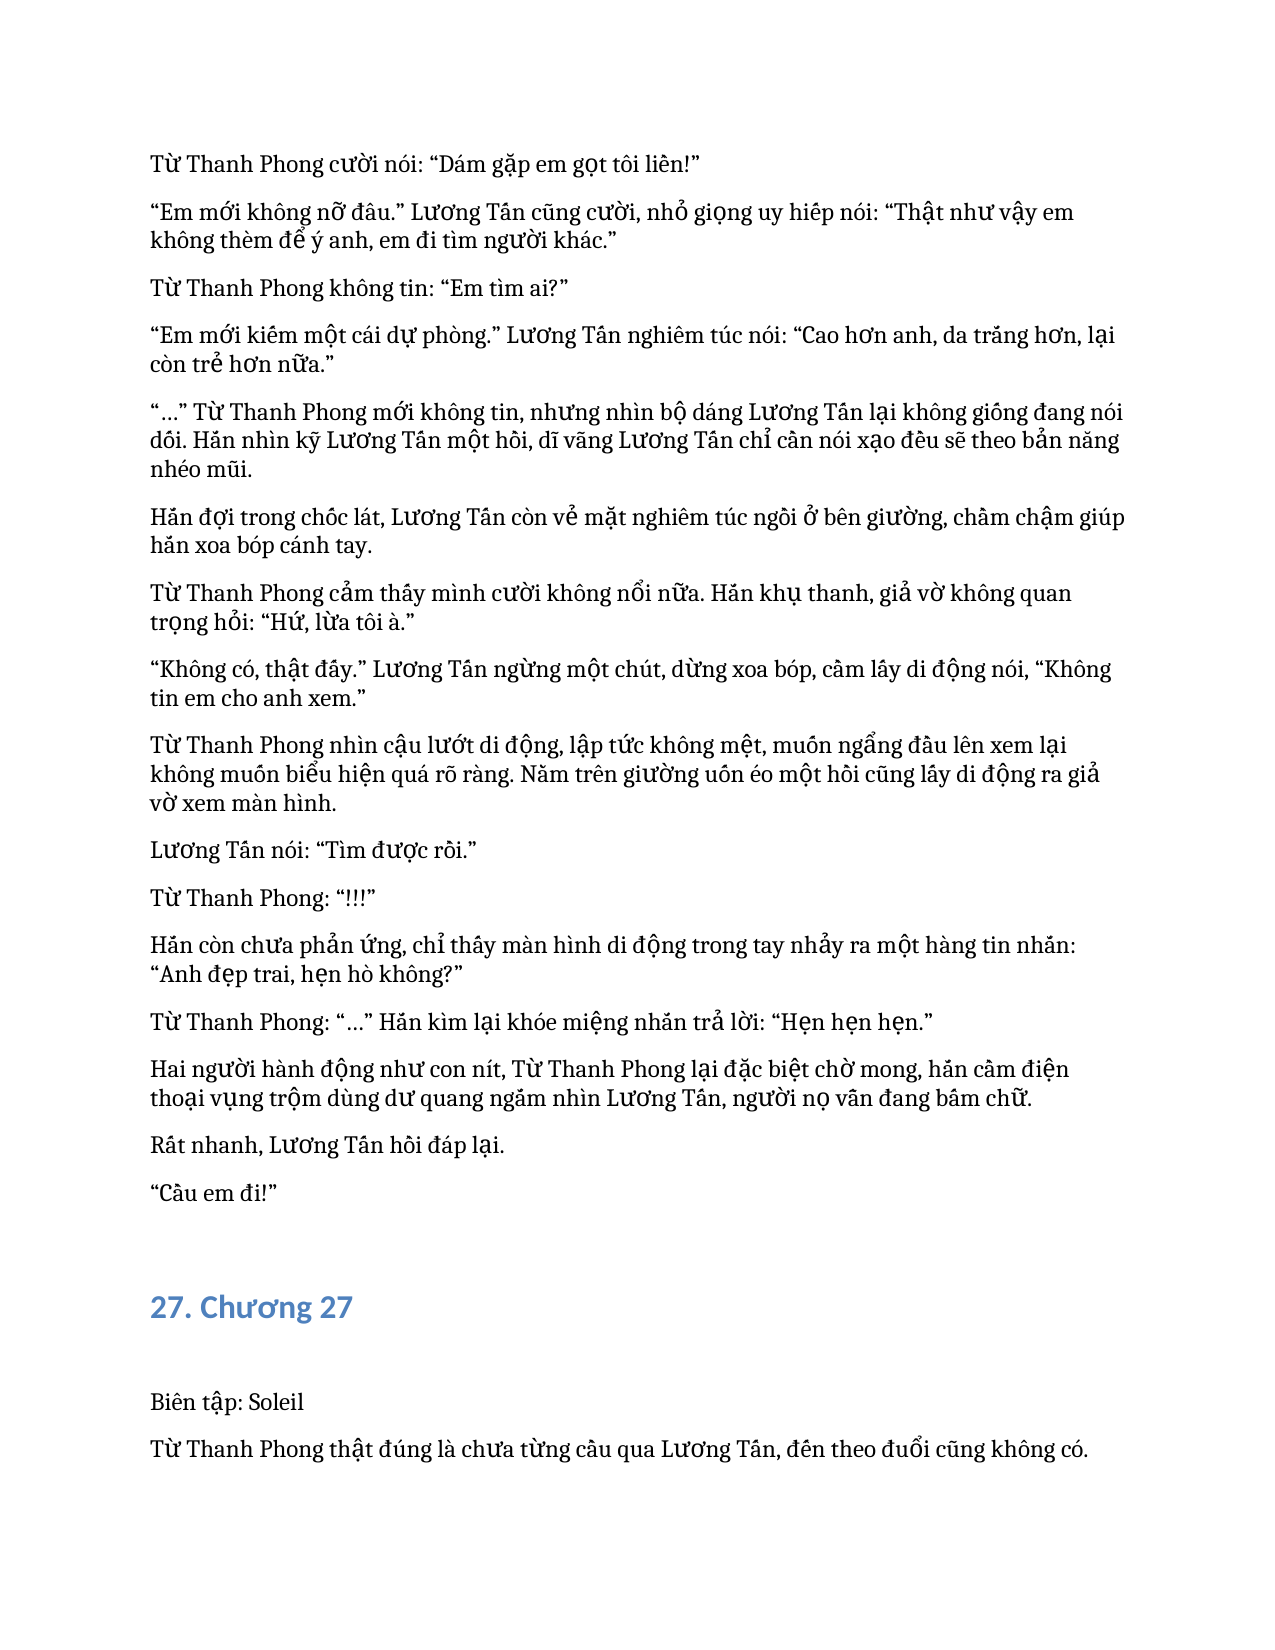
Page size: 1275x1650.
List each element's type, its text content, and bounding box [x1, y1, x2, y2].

text Từ Thanh Phong không tin: “Em tìm ai?” [150, 274, 1125, 302]
text Từ Thanh Phong: “…” Hắn kìm lại khóe miệng nhắn trả lời: “Hẹn hẹn hẹn.” [150, 1007, 1125, 1036]
text “Không có, thật đấy.” Lương Tấn ngừng một chút, dừng xoa bóp, cầm lấy di động nói, “Không tin em cho anh xem.” [150, 655, 1125, 712]
text Hắn còn chưa phản ứng, chỉ thấy màn hình di động trong tay nhảy ra một hàng tin nhắn: “Anh đẹp trai, hẹn hò không?” [150, 931, 1125, 989]
text Rất nhanh, Lương Tấn hồi đáp lại. [150, 1131, 1125, 1160]
text Biên tập: Soleil [150, 1330, 1125, 1417]
text Hắn đợi trong chốc lát, Lương Tấn còn vẻ mặt nghiêm túc ngồi ở bên giường, chầm chậm giúp hắn xoa bóp cánh tay. [150, 502, 1125, 560]
text Từ Thanh Phong cười nói: “Dám gặp em gọt tôi liền!” [150, 150, 1125, 179]
text “…” Từ Thanh Phong mới không tin, nhưng nhìn bộ dáng Lương Tấn lại không giống đang nói dối. Hắn nhìn kỹ Lương Tấn một hồi, dĩ vãng Lương Tấn chỉ cần nói xạo đều sẽ theo bản năng nhéo mũi. [150, 397, 1125, 484]
subtitle 27. Chương 27 [150, 1286, 1125, 1327]
text Từ Thanh Phong nhìn cậu lướt di động, lập tức không mệt, muốn ngẩng đầu lên xem lại không muốn biểu hiện quá rõ ràng. Nằm trên giường uốn éo một hồi cũng lấy di động ra giả vờ xem màn hình. [150, 731, 1125, 817]
text Hai người hành động như con nít, Từ Thanh Phong lại đặc biệt chờ mong, hắn cầm điện thoại vụng trộm dùng dư quang ngắm nhìn Lương Tấn, người nọ vẫn đang bấm chữ. [150, 1055, 1125, 1112]
text Từ Thanh Phong: “!!!” [150, 884, 1125, 912]
text Lương Tấn nói: “Tìm được rồi.” [150, 836, 1125, 865]
text Từ Thanh Phong cảm thấy mình cười không nổi nữa. Hắn khụ thanh, giả vờ không quan trọng hỏi: “Hứ, lừa tôi à.” [150, 579, 1125, 636]
text Từ Thanh Phong thật đúng là chưa từng cầu qua Lương Tấn, đến theo đuổi cũng không có. [150, 1435, 1125, 1464]
text “Em mới kiếm một cái dự phòng.” Lương Tấn nghiêm túc nói: “Cao hơn anh, da trắng hơn, lại còn trẻ hơn nữa.” [150, 321, 1125, 379]
text “Cầu em đi!” [150, 1179, 1125, 1265]
text “Em mới không nỡ đâu.” Lương Tấn cũng cười, nhỏ giọng uy hiếp nói: “Thật như vậy em không thèm để ý anh, em đi tìm người khác.” [150, 197, 1125, 255]
